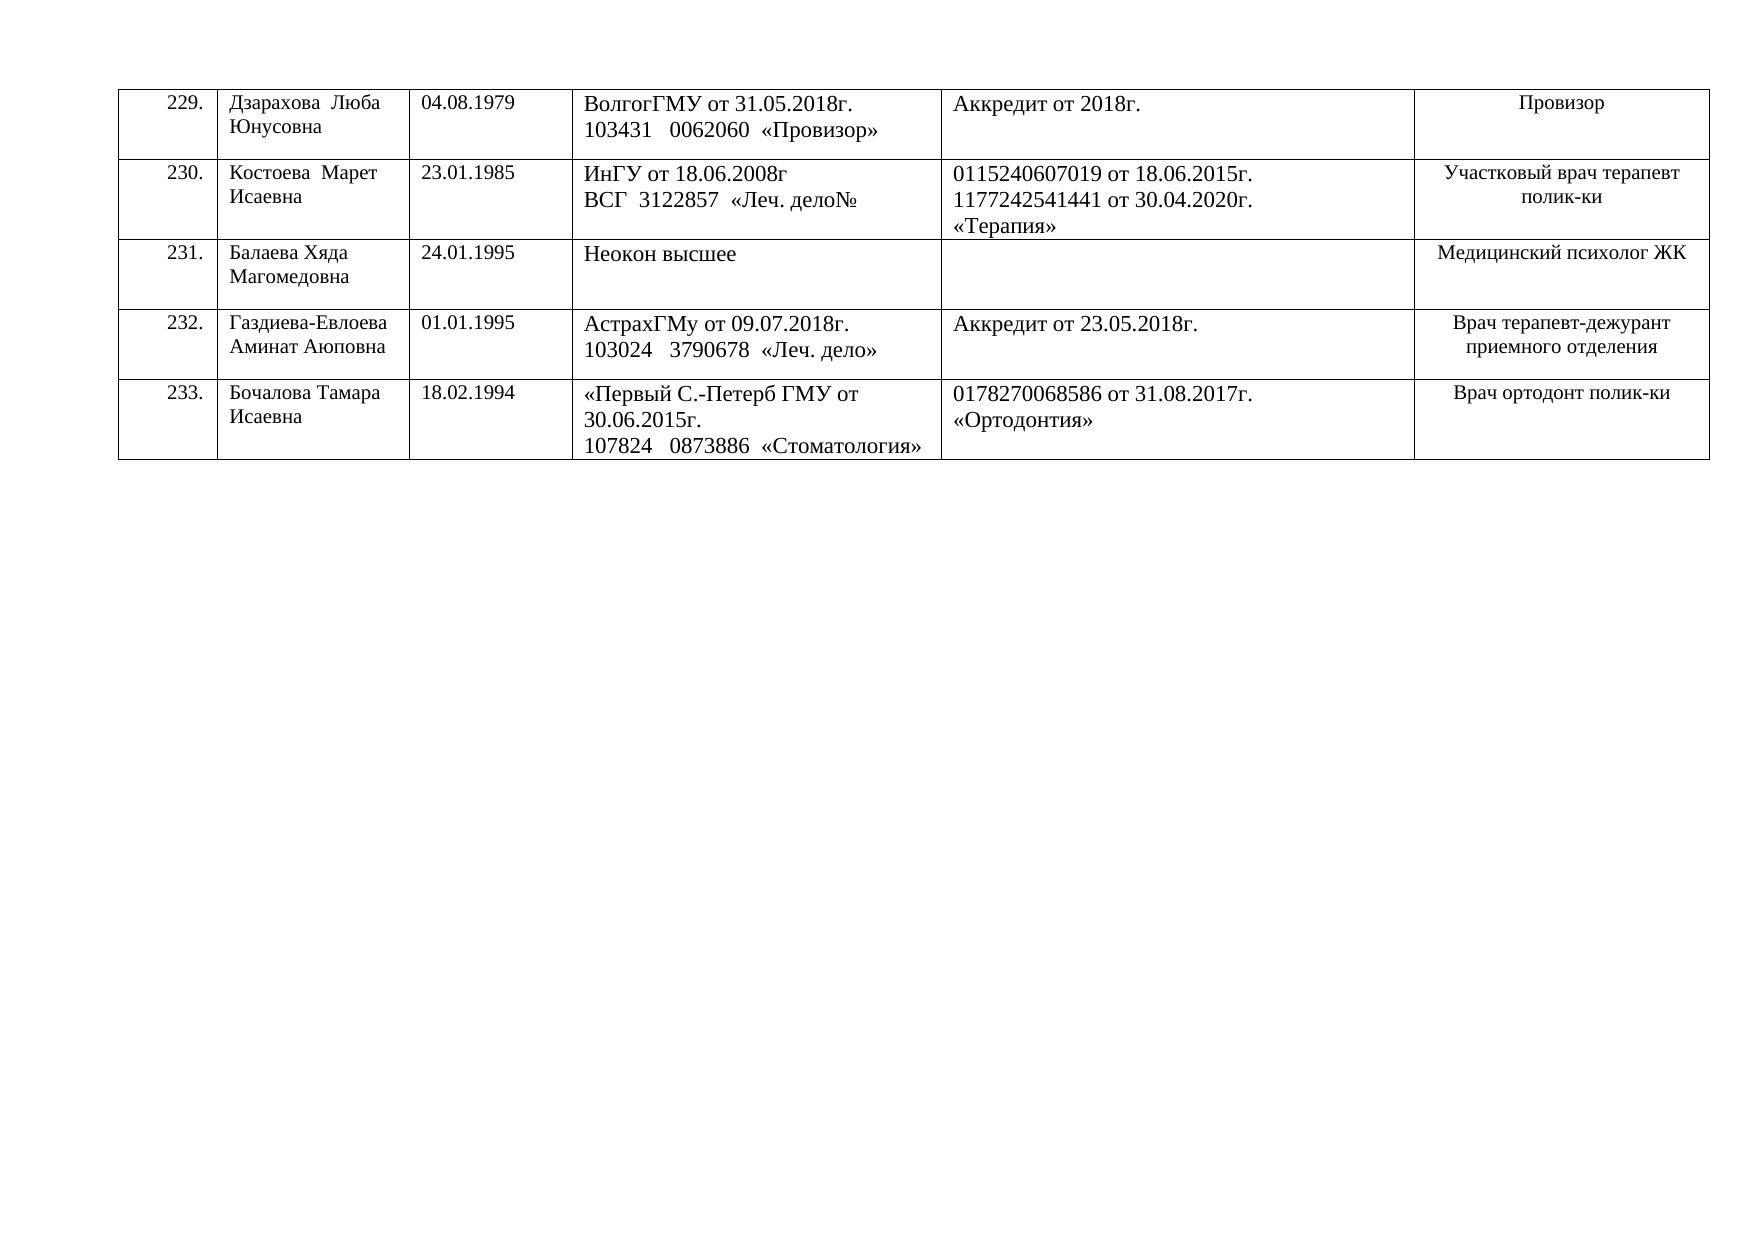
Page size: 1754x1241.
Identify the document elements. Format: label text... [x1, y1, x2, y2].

table_cell Аккредит от 2018г. [942, 90, 1414, 158]
table_cell [119, 240, 217, 309]
table_cell Участковый врач терапевт полик-ки [1415, 160, 1709, 239]
table_cell 23.01.1985 [410, 160, 572, 239]
table_cell Бочалова Тамара Исаевна [218, 380, 409, 459]
table_cell ВолгогГМУ от 31.05.2018г. 103431 0062060 «Провизор» [573, 90, 941, 158]
table_cell Дзарахова Люба Юнусовна [218, 90, 409, 158]
table_cell «Первый С.-Петерб ГМУ от 30.06.2015г. 107824 0873886 «Стоматология» [573, 380, 941, 459]
table_cell 18.02.1994 [410, 380, 572, 459]
table_cell Провизор [1415, 90, 1709, 158]
table_cell 01.01.1995 [410, 310, 572, 379]
table_cell 0178270068586 от 31.08.2017г. «Ортодонтия» [942, 380, 1414, 459]
table_cell 24.01.1995 [410, 240, 572, 309]
table_cell АстрахГМу от 09.07.2018г. 103024 3790678 «Леч. дело» [573, 310, 941, 379]
table_cell Газдиева-Евлоева Аминат Аюповна [218, 310, 409, 379]
table_cell ИнГУ от 18.06.2008г ВСГ 3122857 «Леч. дело№ [573, 160, 941, 239]
table_cell [119, 90, 217, 158]
table_cell 0115240607019 от 18.06.2015г. 1177242541441 от 30.04.2020г. «Терапия» [942, 160, 1414, 239]
table_cell Медицинский психолог ЖК [1415, 240, 1709, 309]
table_cell [119, 310, 217, 379]
table_cell Балаева Хяда Магомедовна [218, 240, 409, 309]
table_cell [119, 160, 217, 239]
table_cell Костоева Марет Исаевна [218, 160, 409, 239]
table_cell Неокон высшее [573, 240, 941, 309]
table_cell [942, 240, 1414, 309]
table_cell Врач ортодонт полик-ки [1415, 380, 1709, 459]
table_cell Аккредит от 23.05.2018г. [942, 310, 1414, 379]
table_cell Врач терапевт-дежурант приемного отделения [1415, 310, 1709, 379]
table_cell [119, 380, 217, 459]
table_cell 04.08.1979 [410, 90, 572, 158]
